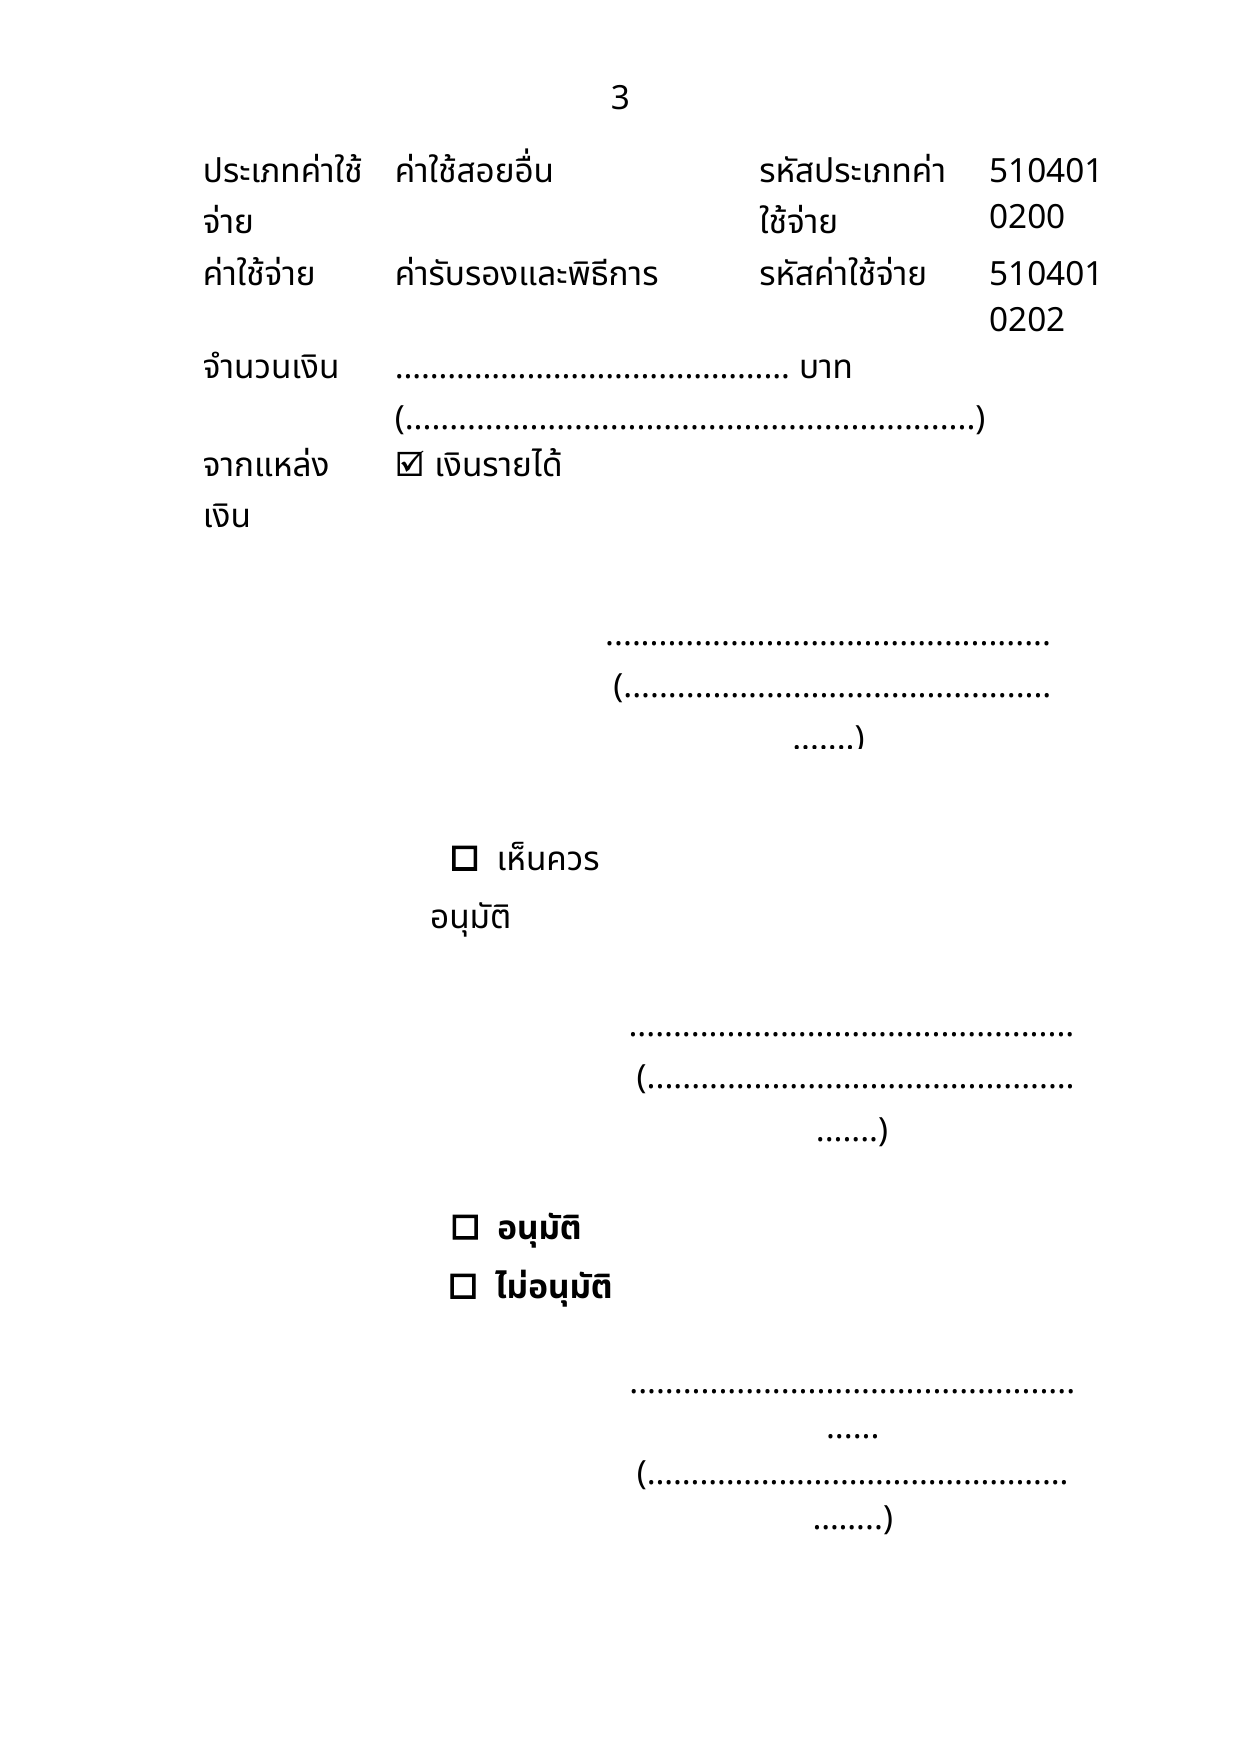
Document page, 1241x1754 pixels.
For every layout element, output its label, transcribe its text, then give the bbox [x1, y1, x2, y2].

table_cell ……………………………………… บาท (................................................................) [383, 343, 1121, 441]
table_cell จำนวนเงิน [191, 343, 383, 441]
table_cell 5104010200 [978, 147, 1121, 250]
table_cell ประเภทค่าใช้จ่าย [191, 147, 383, 250]
table_cell ค่ารับรองและพิธีการ [383, 250, 748, 343]
table_cell ค่าใช้สอยอื่น [383, 147, 748, 250]
table_cell 5104010202 [978, 250, 1121, 343]
table_cell เงินรายได้ [383, 441, 1121, 544]
table_cell จากแหล่งเงิน [191, 441, 383, 544]
table_cell รหัสประเภทค่าใช้จ่าย [748, 147, 978, 250]
table_cell ค่าใช้จ่าย [191, 250, 383, 343]
table_cell รหัสค่าใช้จ่าย [748, 250, 978, 343]
